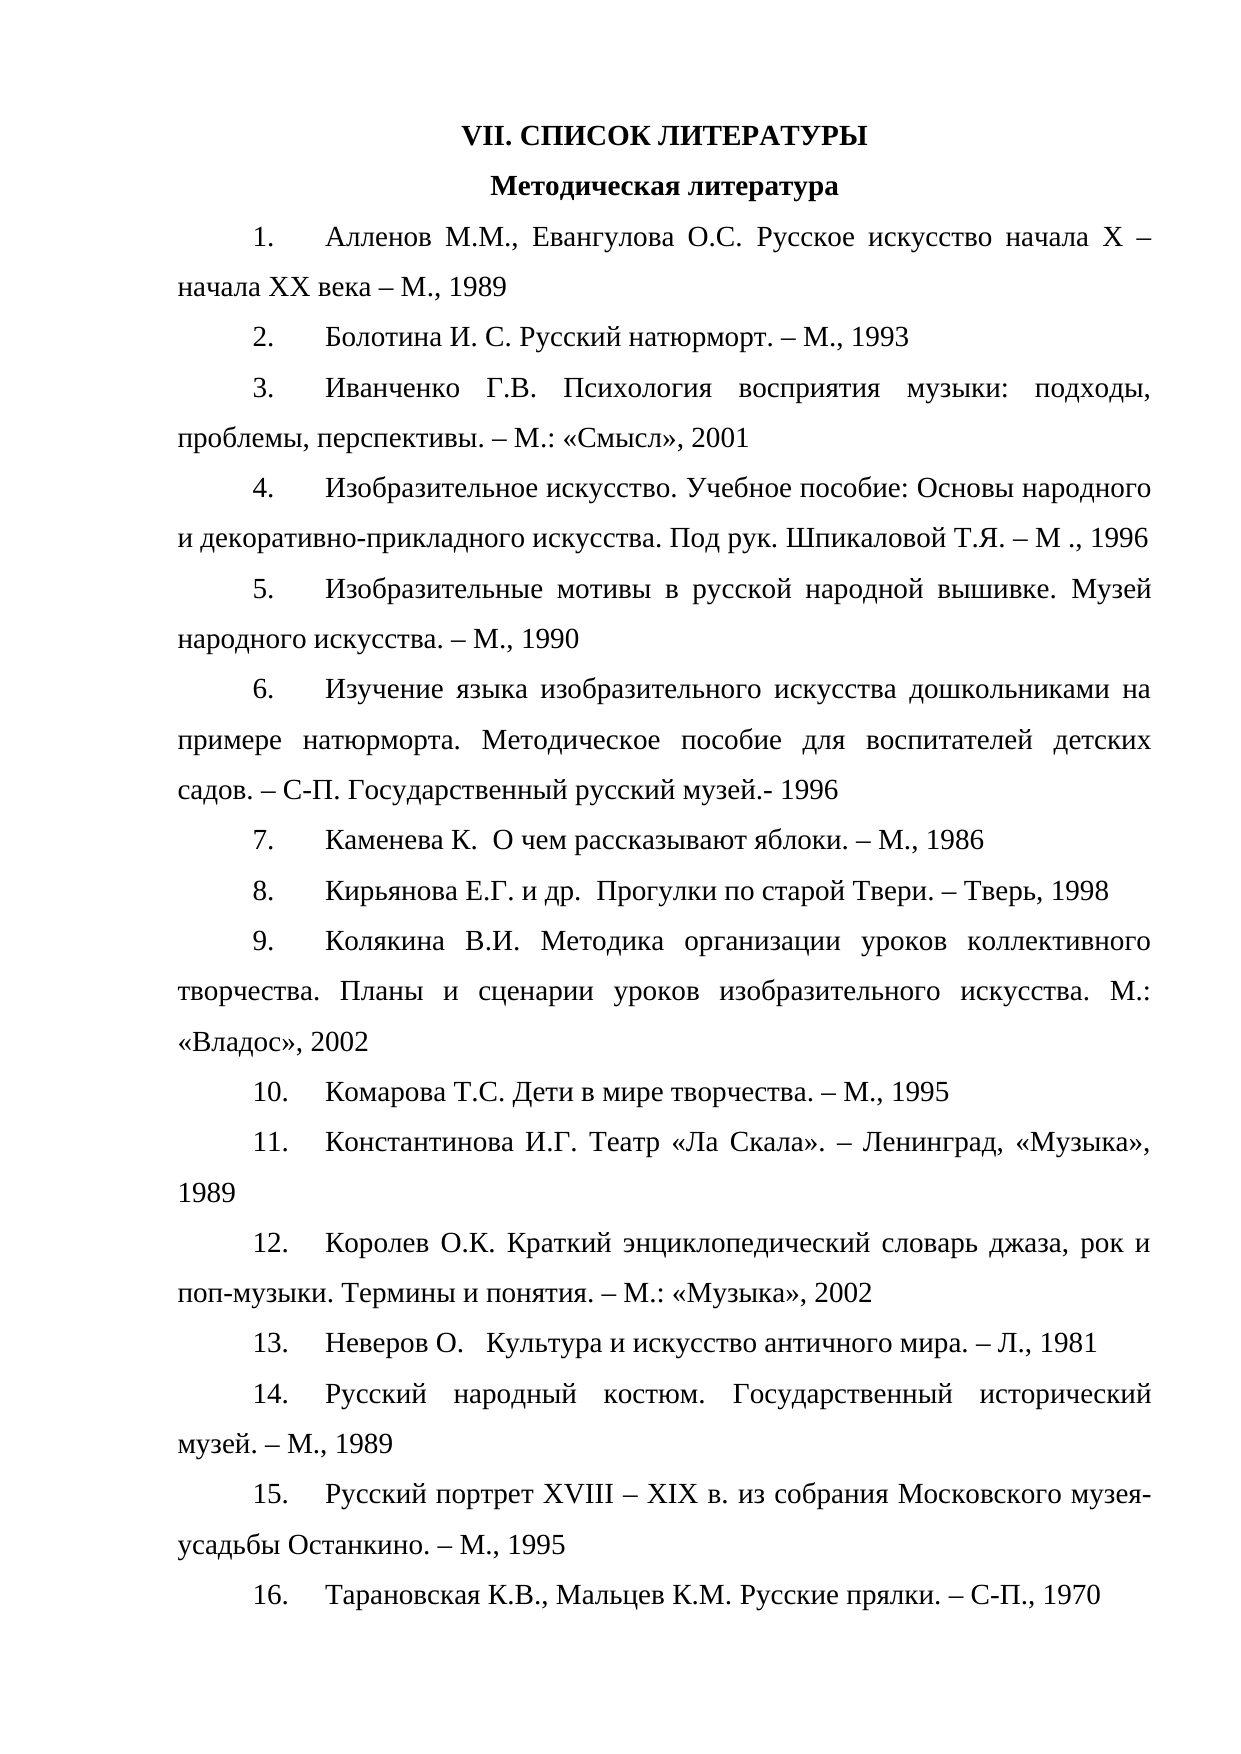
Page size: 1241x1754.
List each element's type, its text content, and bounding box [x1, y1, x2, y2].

list Каменева К. О чем рассказывают яблоки. – М., 1986 [177, 822, 1152, 856]
list Константинова И.Г. Театр «Ла Скала». – Ленинград, «Музыка», 1989 [177, 1124, 1152, 1208]
list Болотина И. С. Русский натюрморт. – М., 1993 [177, 319, 1152, 353]
list Изобразительное искусство. Учебное пособие: Основы народного и декоративно-прикладного искусства. Под рук. Шпикаловой Т.Я. – М ., 1996 [177, 470, 1152, 554]
list Неверов О. Культура и искусство античного мира. – Л., 1981 [177, 1326, 1152, 1359]
list Тарановская К.В., Мальцев К.М. Русские прялки. – С-П., 1970 [177, 1577, 1152, 1611]
list Комарова Т.С. Дети в мире творчества. – М., 1995 [177, 1074, 1152, 1108]
list Алленов М.М., Евангулова О.С. Русское искусство начала X – начала XX века – М., 1989 [177, 219, 1152, 303]
list Кирьянова Е.Г. и др. Прогулки по старой Твери. – Тверь, 1998 [177, 873, 1152, 906]
list Колякина В.И. Методика организации уроков коллективного творчества. Планы и сценарии уроков изобразительного искусства. М.: «Владос», 2002 [177, 923, 1152, 1057]
list Изобразительные мотивы в русской народной вышивке. Музей народного искусства. – М., 1990 [177, 571, 1152, 655]
text Методическая литература [177, 168, 1152, 202]
list Королев О.К. Краткий энциклопедический словарь джаза, рок и поп-музыки. Термины и понятия. – М.: «Музыка», 2002 [177, 1225, 1152, 1309]
text VII. СПИСОК ЛИТЕРАТУРЫ [177, 118, 1152, 152]
list Русский портрет XVIII – XIX в. из собрания Московского музея-усадьбы Останкино. – М., 1995 [177, 1477, 1152, 1560]
list Иванченко Г.В. Психология восприятия музыки: подходы, проблемы, перспективы. – М.: «Смысл», 2001 [177, 370, 1152, 453]
list Русский народный костюм. Государственный исторический музей. – М., 1989 [177, 1376, 1152, 1460]
list Изучение языка изобразительного искусства дошкольниками на примере натюрморта. Методическое пособие для воспитателей детских садов. – С-П. Государственный русский музей.- 1996 [177, 672, 1152, 806]
